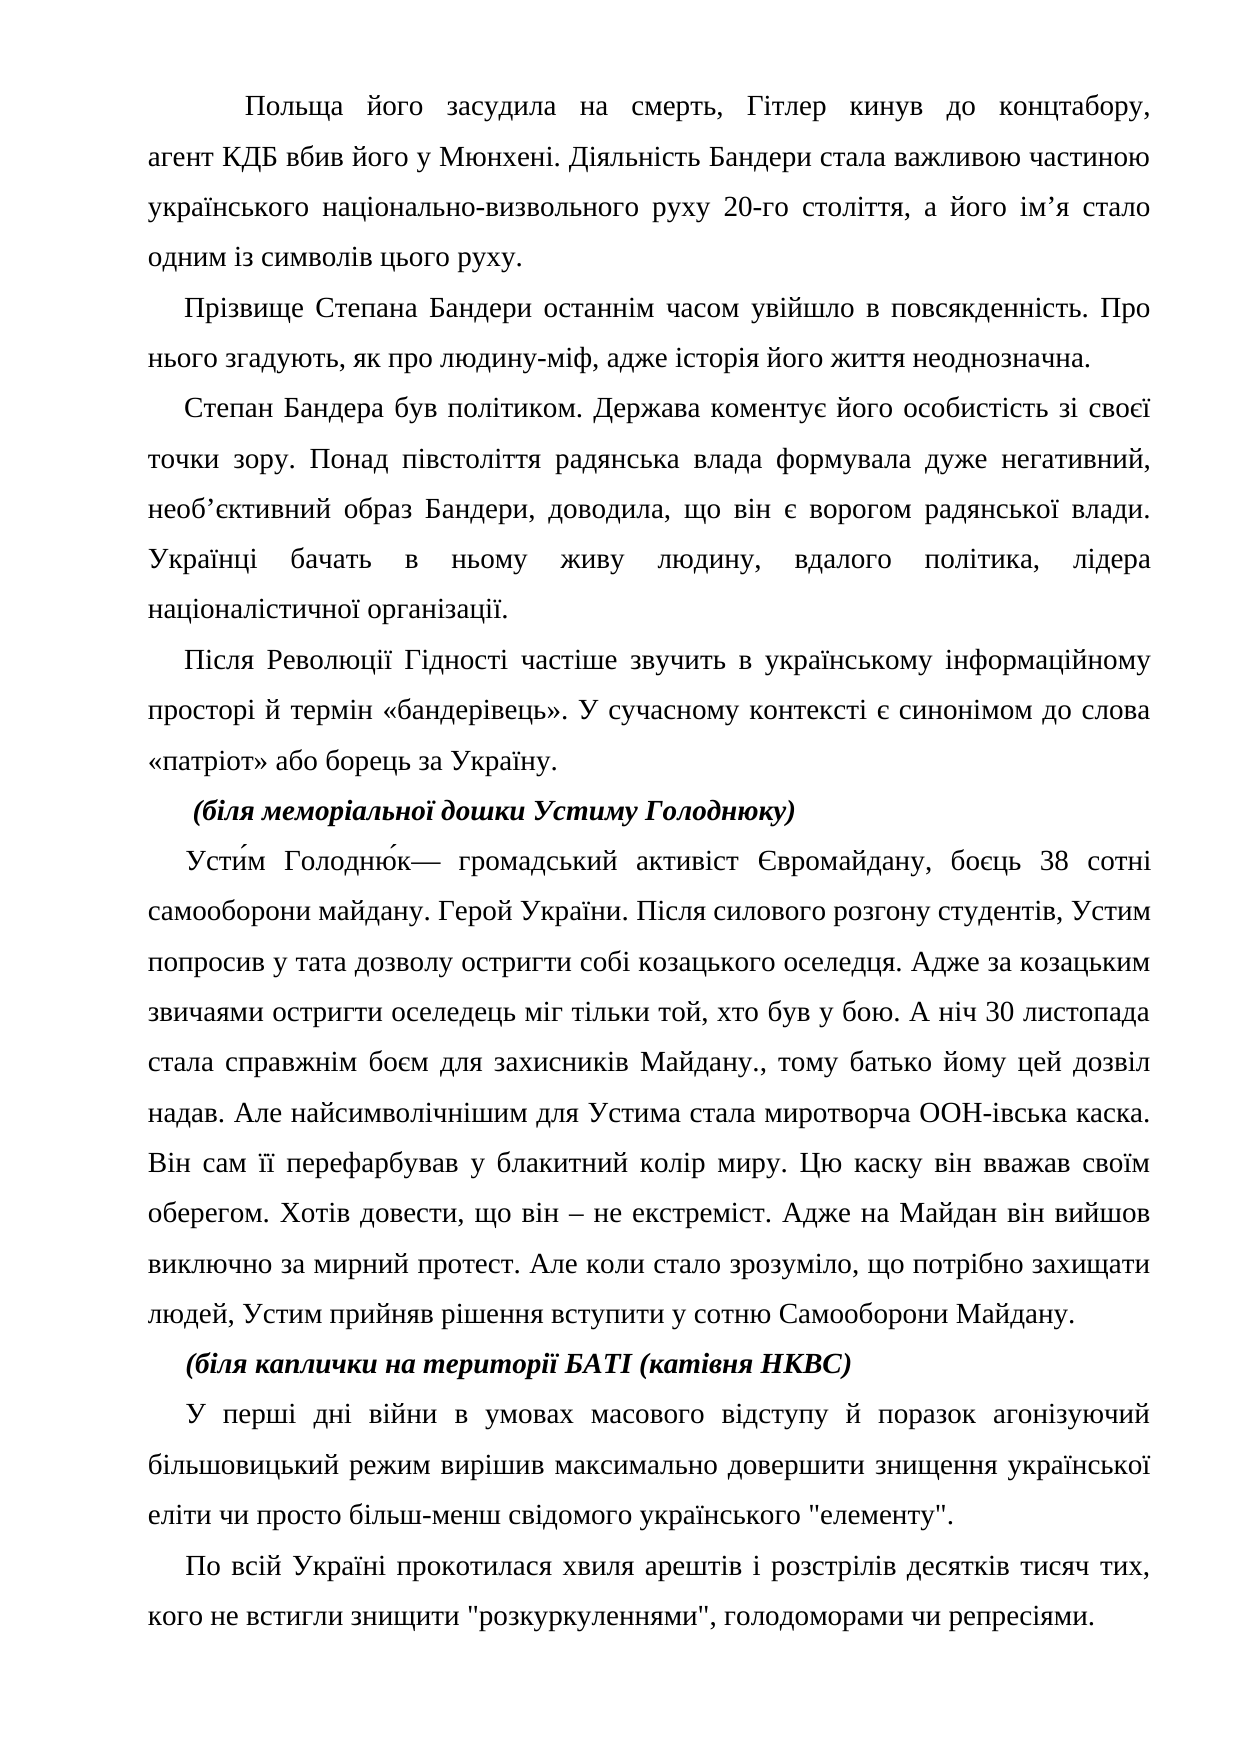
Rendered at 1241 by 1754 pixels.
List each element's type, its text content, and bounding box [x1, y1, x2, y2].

list Польща його засудила на смерть, Гітлер кинув до концтабору, агент КДБ вбив його у Мюнхені. Діяльність Бандери стала важливою частиною українського національно-визвольного руху 20-го століття, а його ім’я стало одним із символів цього руху. [148, 88, 1152, 273]
text У перші дні війни в умовах масового відступу й поразок агонізуючий більшовицький режим вирішив максимально довершити знищення української еліти чи просто більш-менш свідомого українського "елементу". [148, 1397, 1152, 1531]
text Усти́м Голодню́к— громадський активіст Євромайдану, боєць 38 сотні самооборони майдану. Герой України. Після силового розгону студентів, Устим попросив у тата дозволу остригти собі козацького оселедця. Адже за козацьким звичаями остригти оселедець міг тільки той, хто був у бою. А ніч 30 листопада стала справжнім боєм для захисників Майдану., тому батько йому цей дозвіл надав. Але найсимволічнішим для Устима стала миротворча ООН-івська каска. Він сам її перефарбував у блакитний колір миру. Цю каску він вважав своїм оберегом. Хотів довести, що він – не екстреміст. Адже на Майдан він вийшов виключно за мирний протест. Але коли стало зрозуміло, що потрібно захищати людей, Устим прийняв рішення вступити у сотню Самооборони Майдану. [148, 843, 1152, 1329]
text (біля меморіальної дошки Устиму Голоднюку) [148, 793, 1152, 826]
text (біля каплички на території БАТІ (катівня НКВС) [842, 1346, 1152, 1380]
text Після Революції Гідності частіше звучить в українському інформаційному просторі й термін «бандерівець». У сучасному контексті є синонімом до слова «патріот» або борець за Україну. [148, 642, 1152, 776]
text По всій Україні прокотилася хвиля арештів і розстрілів десятків тисяч тих, кого не встигли знищити "розкуркуленнями", голодоморами чи репресіями. [148, 1548, 1152, 1631]
text (біля каплички на території БАТІ (катівня НКВС) [148, 1346, 255, 1380]
text Прізвище Степана Бандери останнім часом увійшло в повсякденність. Про нього згадують, як про людину-міф, адже історія його життя неоднозначна. [148, 290, 1152, 374]
text Степан Бандера був політиком. Держава коментує його особистість зі своєї точки зору. Понад півстоліття радянська влада формувала дуже негативний, необ’єктивний образ Бандери, доводила, що він є ворогом радянської влади. Українці бачать в ньому живу людину, вдалого політика, лідера націоналістичної організації. [148, 390, 1152, 625]
